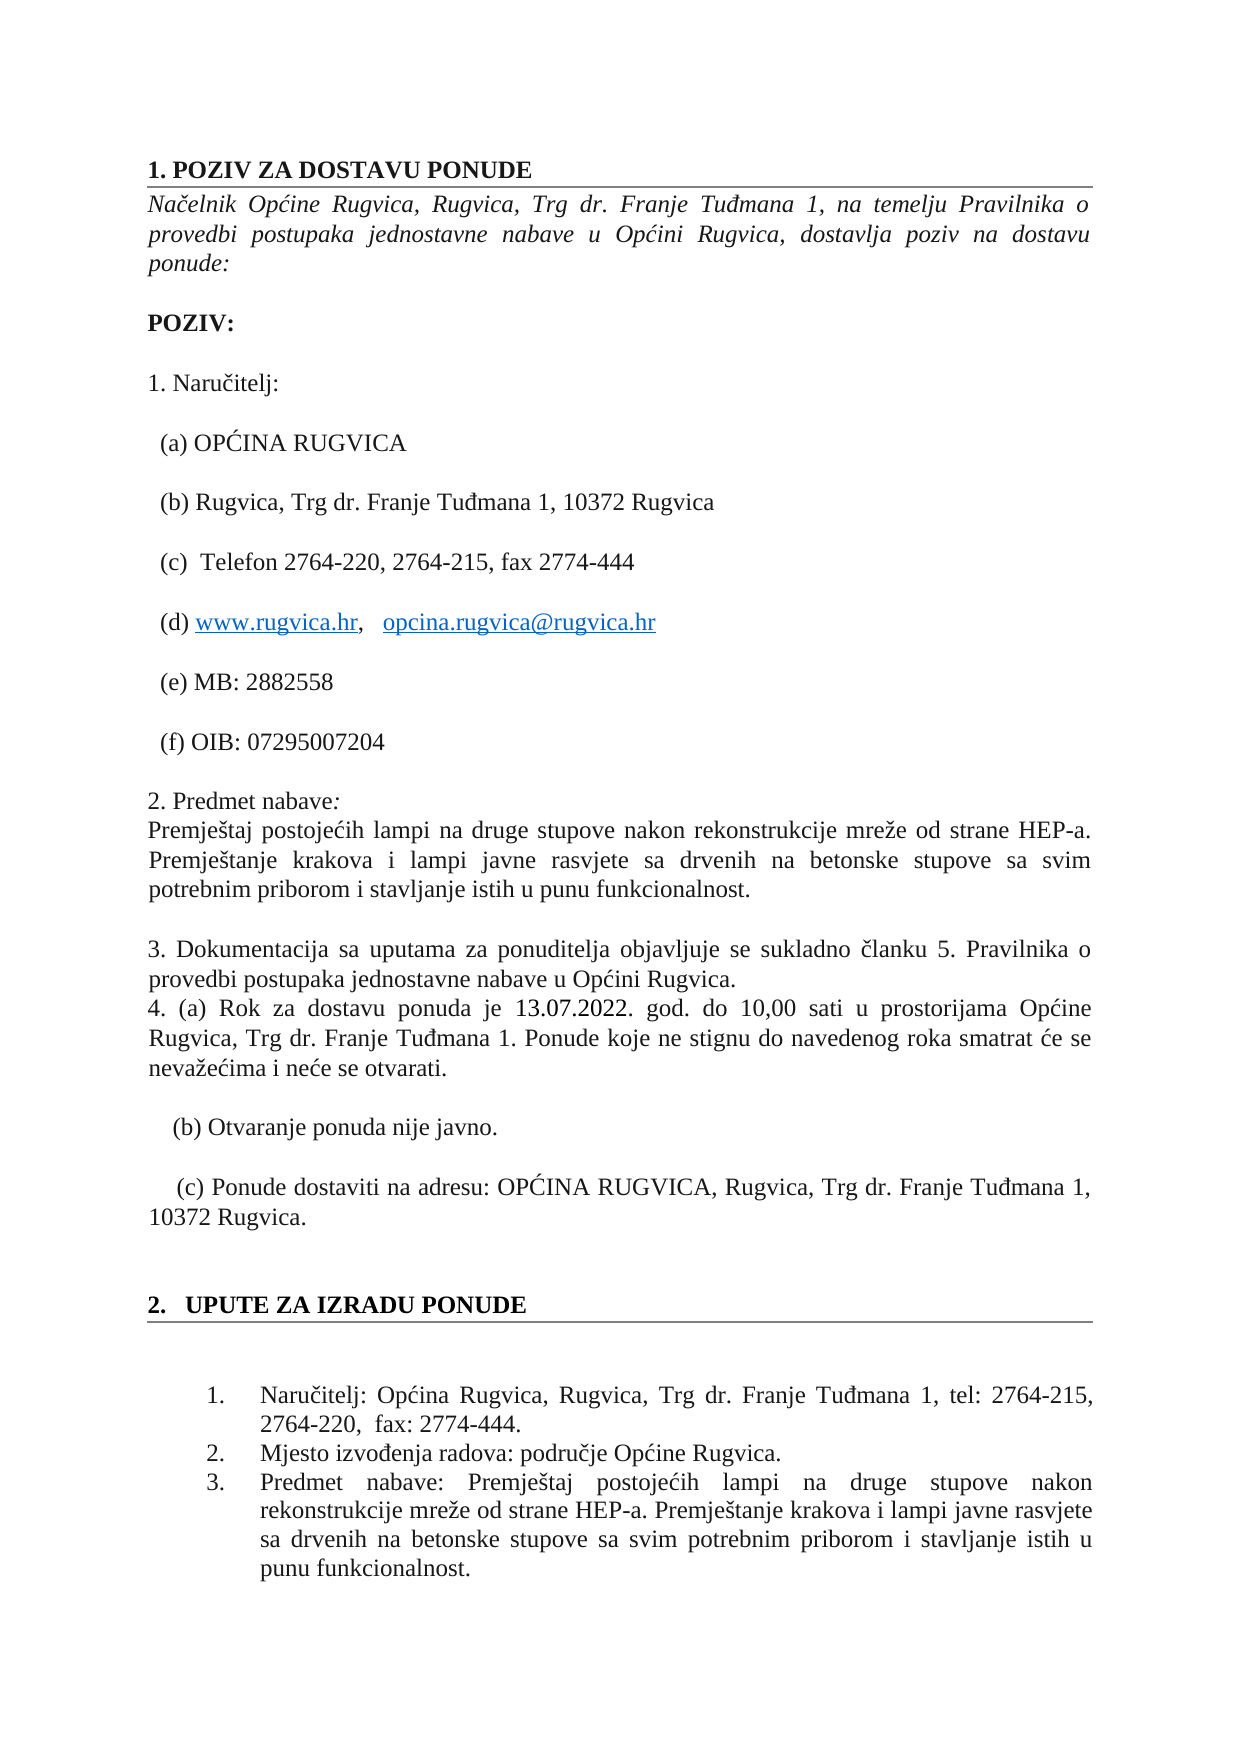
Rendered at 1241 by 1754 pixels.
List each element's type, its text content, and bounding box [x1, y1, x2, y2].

list Naručitelj: Općina Rugvica, Rugvica, Trg dr. Franje Tuđmana 1, tel: 2764-215, 2764-220, fax: 2774-444. [206, 1380, 1093, 1438]
text (d) www.rugvica.hr, opcina.rugvica@rugvica.hr [147, 607, 1093, 636]
text 2. Predmet nabave: [147, 786, 1093, 815]
text 3. Dokumentacija sa uputama za ponuditelja objavljuje se sukladno članku 5. Pravilnika o provedbi postupaka jednostavne nabave u Općini Rugvica. [147, 934, 1093, 992]
text Premještaj postojećih lampi na druge stupove nakon rekonstrukcije mreže od strane HEP-a. Premještanje krakova i lampi javne rasvjete sa drvenih na betonske stupove sa svim potrebnim priborom i stavljanje istih u punu funkcionalnost. [147, 815, 1093, 903]
text 1. POZIV ZA DOSTAVU PONUDE [147, 156, 1093, 186]
list Mjesto izvođenja radova: područje Općine Rugvica. [206, 1438, 1093, 1467]
subtitle 2. UPUTE ZA IZRADU PONUDE [147, 1290, 1093, 1321]
text (c) Ponude dostaviti na adresu: OPĆINA RUGVICA, Rugvica, Trg dr. Franje Tuđmana 1, 10372 Rugvica. [147, 1172, 1093, 1231]
text POZIV: [147, 308, 1093, 337]
text (b) Rugvica, Trg dr. Franje Tuđmana 1, 10372 Rugvica [147, 487, 1093, 516]
text (b) Otvaranje ponuda nije javno. [147, 1112, 1093, 1141]
text Načelnik Općine Rugvica, Rugvica, Trg dr. Franje Tuđmana 1, na temelju Pravilnika o provedbi postupaka jednostavne nabave u Općini Rugvica, dostavlja poziv na dostavu ponude: [147, 189, 1093, 277]
text (f) OIB: 07295007204 [147, 727, 1093, 755]
list Predmet nabave: Premještaj postojećih lampi na druge stupove nakon rekonstrukcije mreže od strane HEP-a. Premještanje krakova i lampi javne rasvjete sa drvenih na betonske stupove sa svim potrebnim priborom i stavljanje istih u punu funkcionalnost. [206, 1467, 1093, 1582]
text (e) MB: 2882558 [147, 667, 1093, 696]
text (c) Telefon 2764-220, 2764-215, fax 2774-444 [147, 547, 1093, 576]
text 1. Naručitelj: [147, 368, 1093, 397]
text (a) OPĆINA RUGVICA [147, 428, 1093, 456]
text 4. (a) Rok za dostavu ponuda je 13.07.2022. god. do 10,00 sati u prostorijama Općine Rugvica, Trg dr. Franje Tuđmana 1. Ponude koje ne stignu do navedenog roka smatrat će se nevažećima i neće se otvarati. [147, 993, 1093, 1081]
